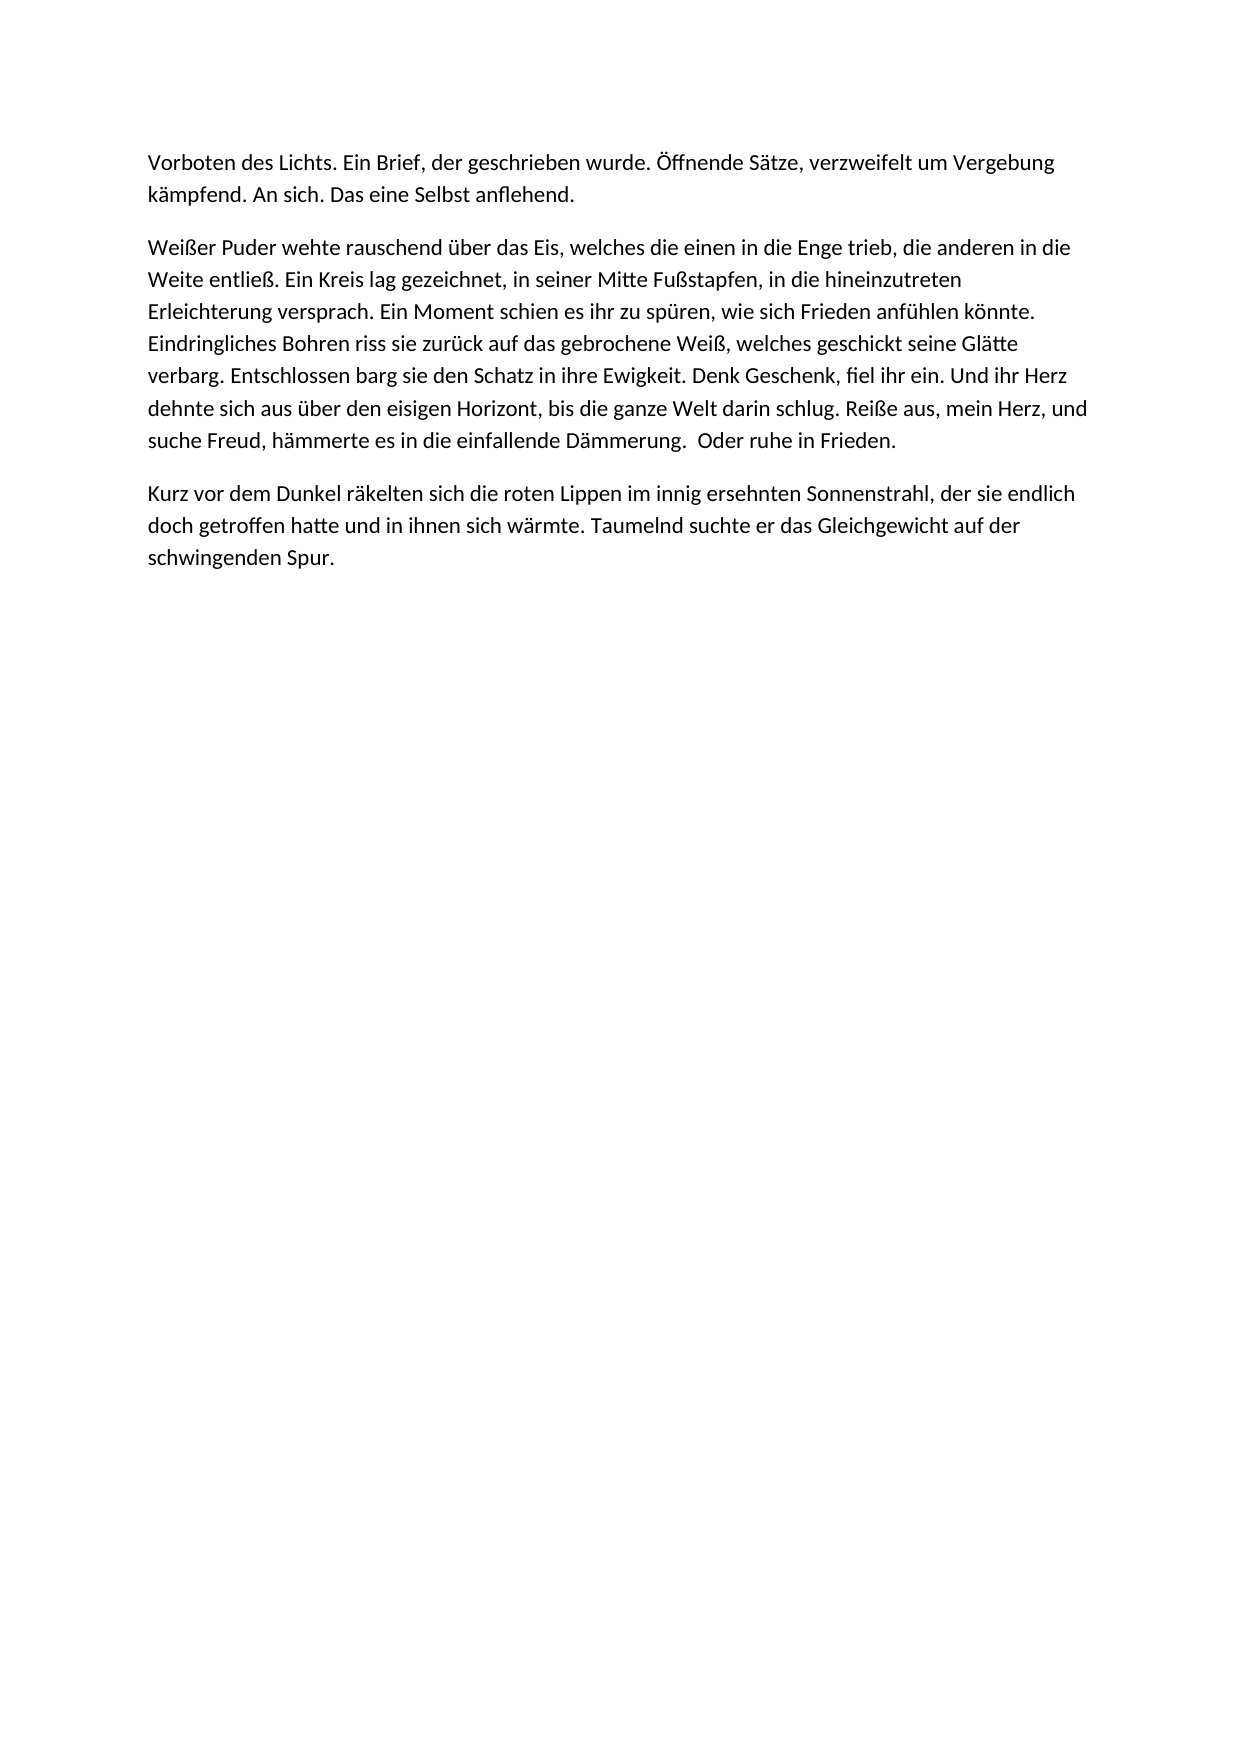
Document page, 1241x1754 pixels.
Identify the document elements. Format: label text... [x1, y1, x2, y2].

text Vorboten des Lichts. Ein Brief, der geschrieben wurde. Öffnende Sätze, verzweifelt um Vergebung kämpfend. An sich. Das eine Selbst anflehend. [148, 148, 1093, 208]
text Weißer Puder wehte rauschend über das Eis, welches die einen in die Enge trieb, die anderen in die Weite entließ. Ein Kreis lag gezeichnet, in seiner Mitte Fußstapfen, in die hineinzutreten Erleichterung versprach. Ein Moment schien es ihr zu spüren, wie sich Frieden anfühlen könnte. Eindringliches Bohren riss sie zurück auf das gebrochene Weiß, welches geschickt seine Glätte verbarg. Entschlossen barg sie den Schatz in ihre Ewigkeit. Denk Geschenk, fiel ihr ein. Und ihr Herz dehnte sich aus über den eisigen Horizont, bis die ganze Welt darin schlug. Reiße aus, mein Herz, und suche Freud, hämmerte es in die einfallende Dämmerung. Oder ruhe in Frieden. [148, 233, 1093, 454]
text Kurz vor dem Dunkel räkelten sich die roten Lippen im innig ersehnten Sonnenstrahl, der sie endlich doch getroffen hatte und in ihnen sich wärmte. Taumelnd suchte er das Gleichgewicht auf der schwingenden Spur. [148, 479, 1093, 571]
